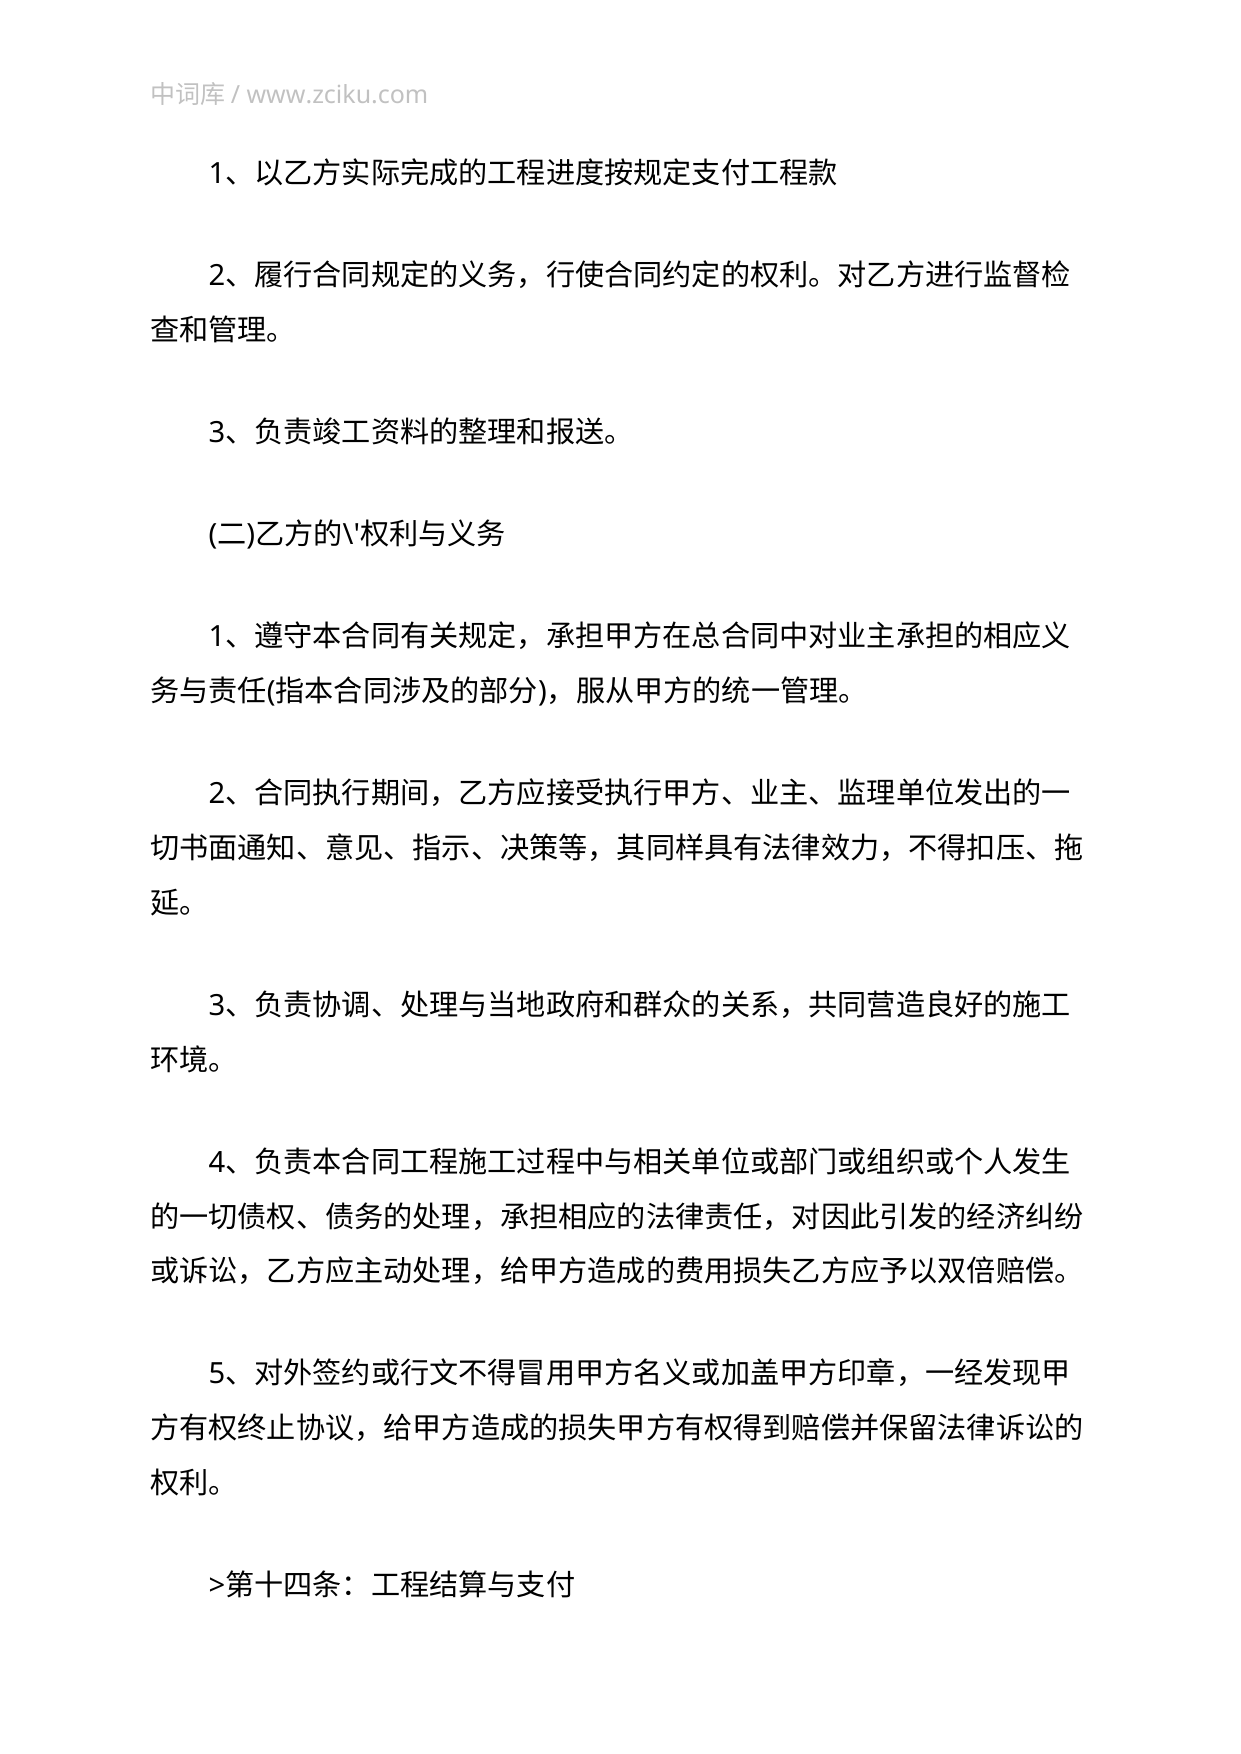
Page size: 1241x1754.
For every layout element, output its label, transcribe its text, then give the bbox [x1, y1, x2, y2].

text 3、负责竣工资料的整理和报送。 [150, 409, 1090, 451]
text 2、合同执行期间，乙方应接受执行甲方、业主、监理单位发出的一切书面通知、意见、指示、决策等，其同样具有法律效力，不得扣压、拖延。 [150, 770, 1090, 922]
text >第十四条：工程结算与支付 [150, 1561, 1090, 1604]
text 1、遵守本合同有关规定，承担甲方在总合同中对业主承担的相应义务与责任(指本合同涉及的部分)，服从甲方的统一管理。 [150, 613, 1090, 710]
text (二)乙方的\'权利与义务 [150, 511, 1090, 553]
text 3、负责协调、处理与当地政府和群众的关系，共同营造良好的施工环境。 [150, 981, 1090, 1079]
text 4、负责本合同工程施工过程中与相关单位或部门或组织或个人发生的一切债权、债务的处理，承担相应的法律责任，对因此引发的经济纠纷或诉讼，乙方应主动处理，给甲方造成的费用损失乙方应予以双倍赔偿。 [150, 1138, 1090, 1290]
text 2、履行合同规定的义务，行使合同约定的权利。对乙方进行监督检查和管理。 [150, 252, 1090, 349]
text 5、对外签约或行文不得冒用甲方名义或加盖甲方印章，一经发现甲方有权终止协议，给甲方造成的损失甲方有权得到赔偿并保留法律诉讼的权利。 [150, 1350, 1090, 1502]
text 1、以乙方实际完成的工程进度按规定支付工程款 [150, 150, 1090, 192]
